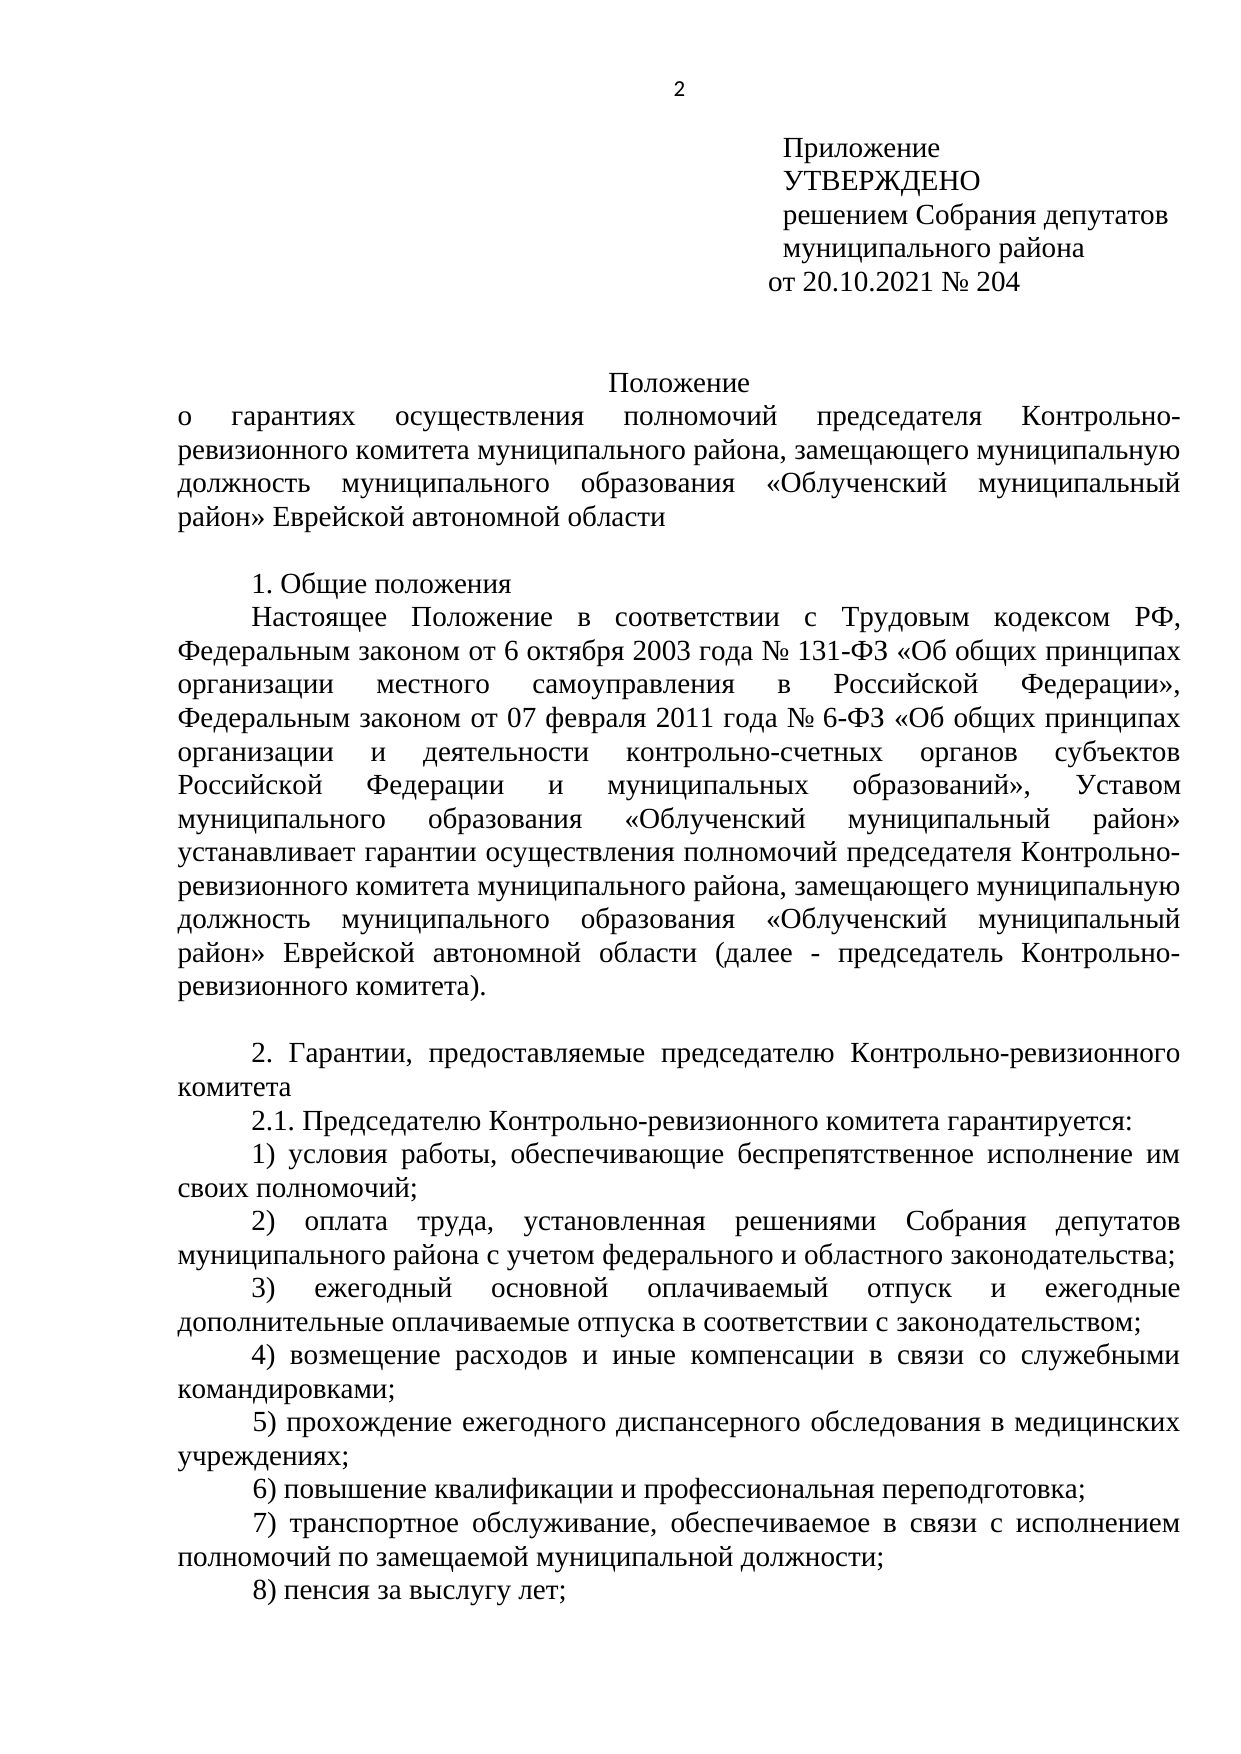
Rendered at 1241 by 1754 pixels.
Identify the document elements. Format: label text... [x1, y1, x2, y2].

text 2) оплата труда, установленная решениями Собрания депутатов муниципального района с учетом федерального и областного законодательства; [177, 1203, 1181, 1270]
text 4) возмещение расходов и иные компенсации в связи со служебными командировками; [177, 1337, 1181, 1404]
text 1) условия работы, обеспечивающие беспрепятственное исполнение им своих полномочий; [177, 1136, 1181, 1203]
text о гарантиях осуществления полномочий председателя Контрольно-ревизионного комитета муниципального района, замещающего муниципальную должность муниципального образования «Облученский муниципальный район» Еврейской автономной области [177, 398, 1181, 532]
text 2. Гарантии, предоставляемые председателю Контрольно-ревизионного комитета [177, 1036, 1181, 1103]
text 1. Общие положения [177, 566, 1181, 599]
text 8) пенсия за выслугу лет; [177, 1572, 1181, 1606]
text решением Собрания депутатов [177, 197, 1181, 231]
text муниципального района [177, 231, 1181, 264]
text УТВЕРЖДЕНО [177, 163, 1181, 197]
text 2.1. Председателю Контрольно-ревизионного комитета гарантируется: [177, 1103, 1181, 1136]
text Приложение [177, 130, 1181, 163]
text Положение [177, 365, 1181, 398]
text 7) транспортное обслуживание, обеспечиваемое в связи с исполнением полномочий по замещаемой муниципальной должности; [177, 1505, 1181, 1572]
text Настоящее Положение в соответствии с Трудовым кодексом РФ, Федеральным законом от 6 октября 2003 года № 131-ФЗ «Об общих принципах организации местного самоуправления в Российской Федерации», Федеральным законом от 07 февраля 2011 года № 6-ФЗ «Об общих принципах организации и деятельности контрольно-счетных органов субъектов Российской Федерации и муниципальных образований», Уставом муниципального образования «Облученский муниципальный район» устанавливает гарантии осуществления полномочий председателя Контрольно-ревизионного комитета муниципального района, замещающего муниципальную должность муниципального образования «Облученский муниципальный район» Еврейской автономной области (далее - председатель Контрольно-ревизионного комитета). [177, 599, 1181, 1002]
text 5) прохождение ежегодного диспансерного обследования в медицинских учреждениях; [177, 1404, 1181, 1472]
text 3) ежегодный основной оплачиваемый отпуск и ежегодные дополнительные оплачиваемые отпуска в соответствии с законодательством; [177, 1270, 1181, 1337]
text от 20.10.2021 № 204 [177, 264, 1181, 298]
text 6) повышение квалификации и профессиональная переподготовка; [177, 1472, 1181, 1505]
